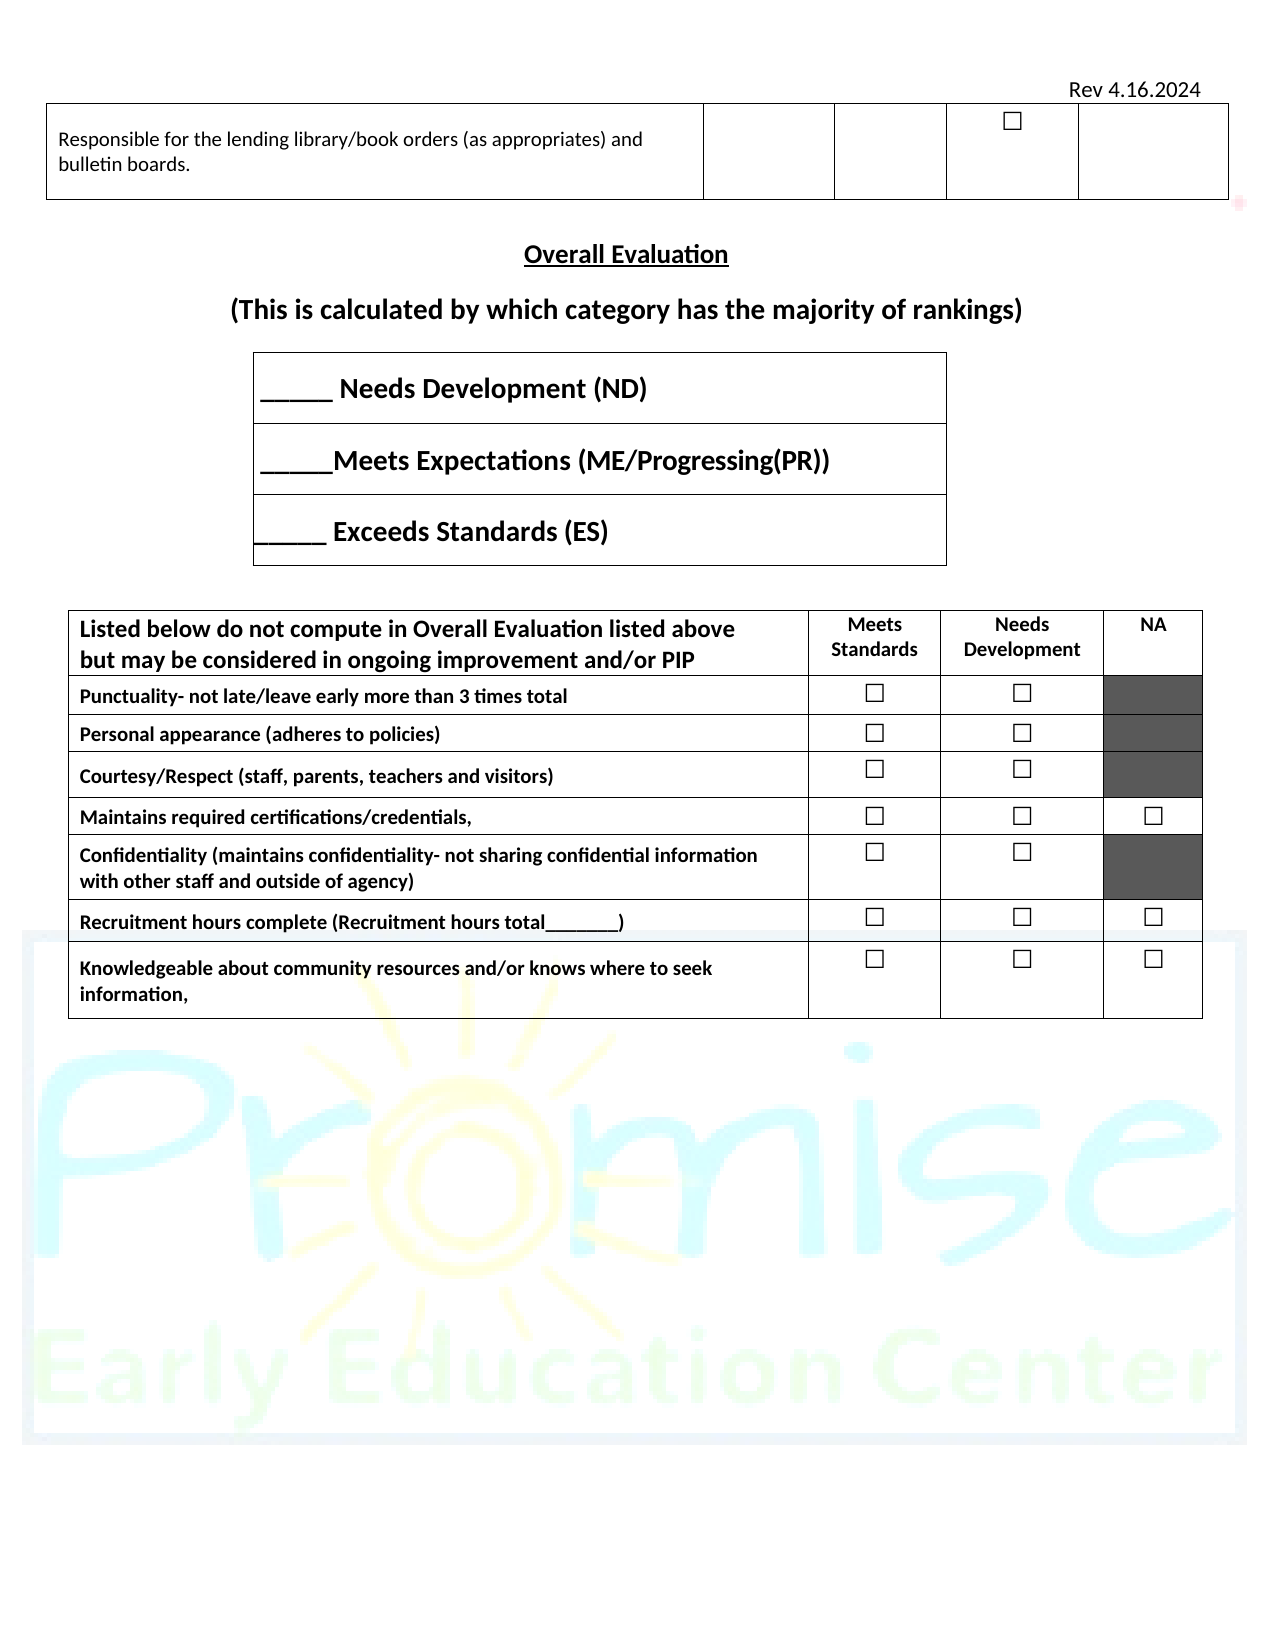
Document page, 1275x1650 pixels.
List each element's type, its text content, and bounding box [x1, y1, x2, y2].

table_header _____ Needs Development (ND) [254, 353, 946, 423]
text Overall Evaluation [229, 237, 1023, 270]
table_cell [47, 104, 703, 199]
table_cell Knowledgeable about community resources and/or knows where to seek information, [69, 942, 808, 1017]
table_cell Confidentiality (maintains confidentiality- not sharing confidential information with other staff and outside of agency) [69, 835, 808, 899]
table_cell _____ Exceeds Standards (ES) [254, 495, 946, 565]
table_cell [1104, 676, 1202, 714]
table_header Meets Standards [809, 611, 940, 675]
table_cell Punctuality- not late/leave early more than 3 times total [69, 676, 808, 714]
table_header Needs Development [941, 611, 1103, 675]
table_cell Personal appearance (adheres to policies) [69, 715, 808, 751]
table_header NA [1104, 611, 1202, 675]
table_cell _____Meets Expectations (ME/Progressing(PR)) [254, 424, 946, 494]
table_header Listed below do not compute in Overall Evaluation listed above but may be considered in ongoing improvement and/or PIP [69, 611, 808, 675]
text (This is calculated by which category has the majority of rankings) [229, 291, 1023, 326]
table_cell Recruitment hours complete (Recruitment hours total_______) [69, 900, 808, 941]
table_cell [1104, 715, 1202, 751]
table_cell Maintains required certifications/credentials, [69, 798, 808, 834]
table_cell [947, 104, 1078, 199]
table_cell [1104, 835, 1202, 899]
table_cell [1104, 752, 1202, 797]
table_cell Courtesy/Respect (staff, parents, teachers and visitors) [69, 752, 808, 797]
